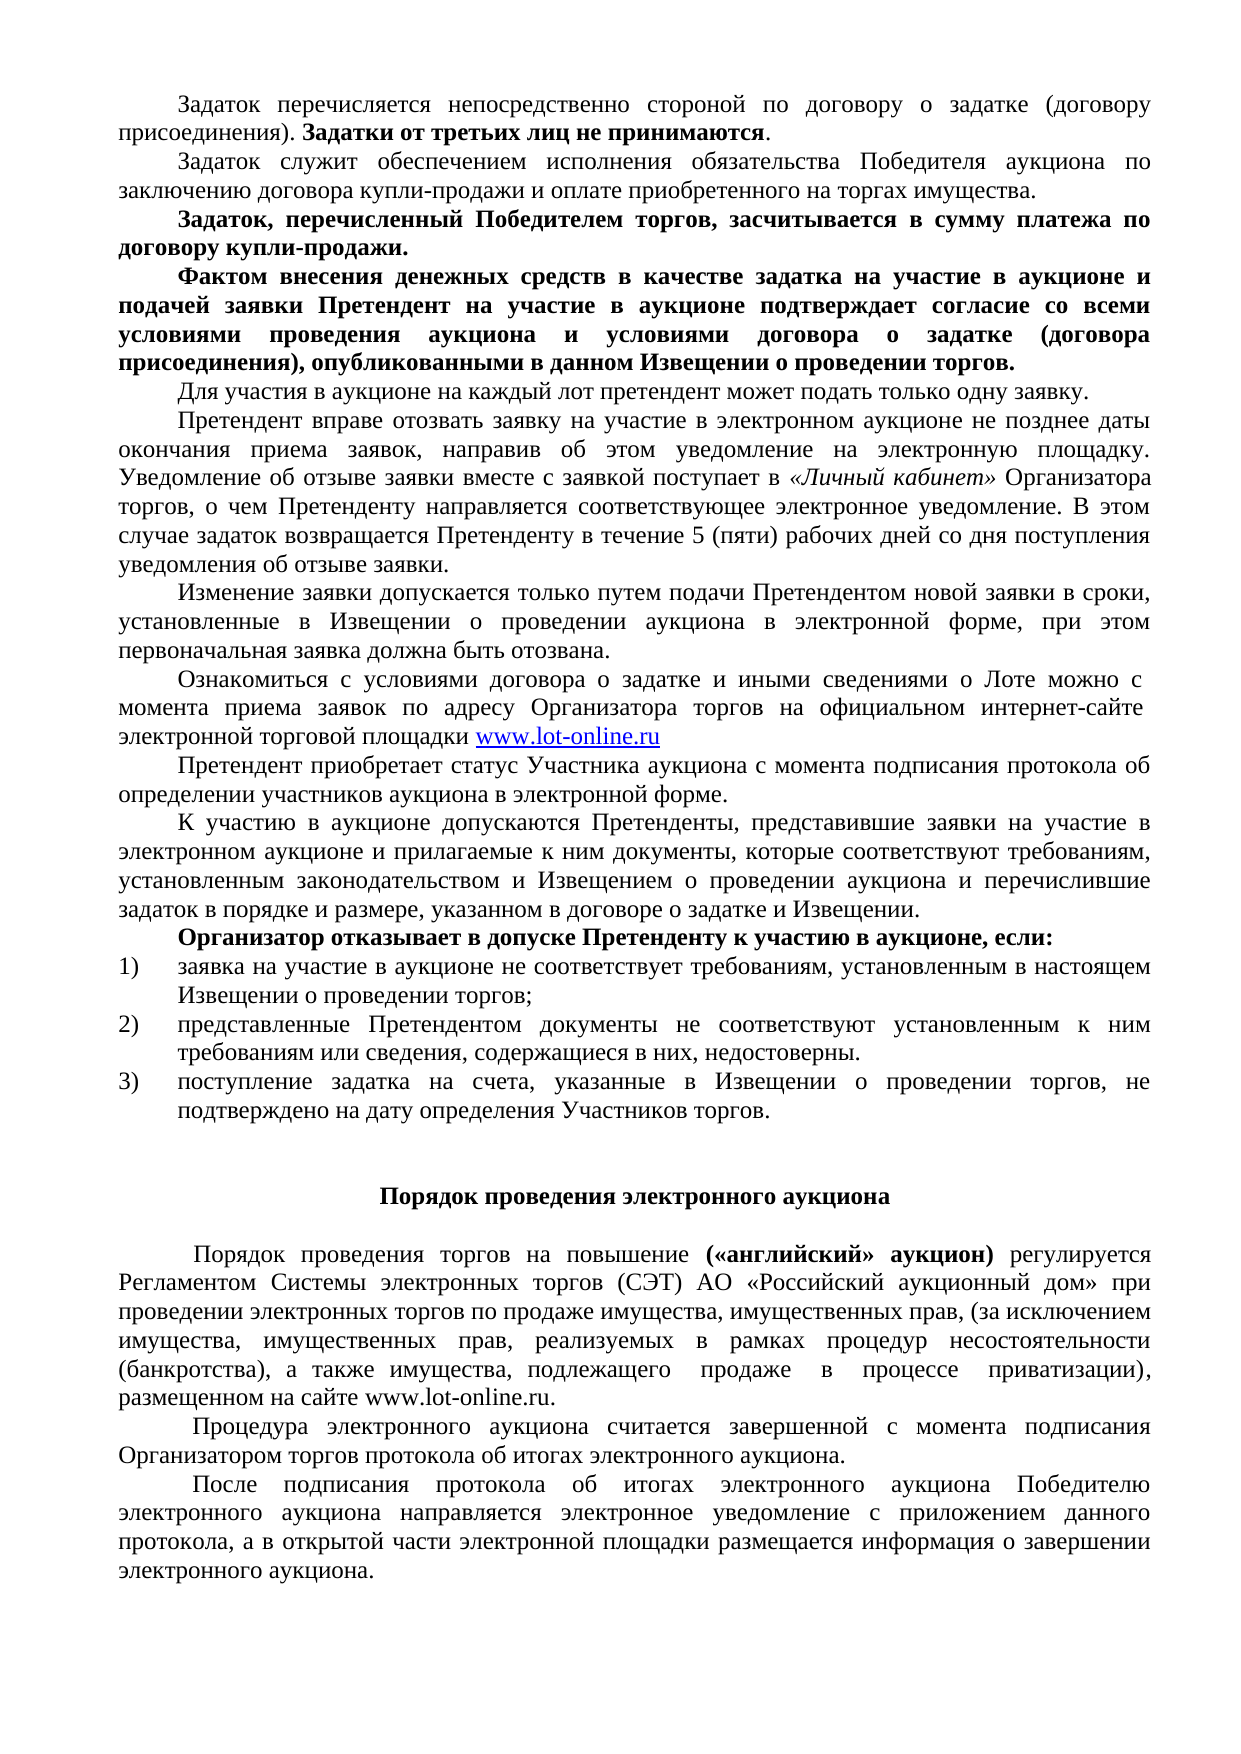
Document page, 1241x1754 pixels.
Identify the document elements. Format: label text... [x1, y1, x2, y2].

text Фактом внесения денежных средств в качестве задатка на участие в аукционе и подачей заявки Претендент на участие в аукционе подтверждает согласие со всеми условиями проведения аукциона и условиями договора о задатке (договора присоединения), опубликованными в данном Извещении о проведении торгов. [118, 261, 1152, 376]
text Порядок проведения электронного аукциона [118, 1181, 1152, 1210]
text Ознакомиться с условиями договора о задатке и иными сведениями о Лоте можно с момента приема заявок по адресу Организатора торгов на официальном интернет-сайте электронной торговой площадки www.lot-online.ru [118, 664, 1144, 750]
text Задаток перечисляется непосредственно стороной по договору о задатке (договору присоединения). Задатки от третьих лиц не принимаются. [118, 89, 1152, 146]
text Задаток служит обеспечением исполнения обязательства Победителя аукциона по заключению договора купли-продажи и оплате приобретенного на торгах имущества. [118, 146, 1152, 204]
text Организатор отказывает в допуске Претенденту к участию в аукционе, если: [118, 922, 1152, 951]
text Изменение заявки допускается только путем подачи Претендентом новой заявки в сроки, установленные в Извещении о проведении аукциона в электронной форме, при этом первоначальная заявка должна быть отозвана. [118, 577, 1152, 664]
text К участию в аукционе допускаются Претенденты, представившие заявки на участие в электронном аукционе и прилагаемые к ним документы, которые соответствуют требованиям, установленным законодательством и Извещением о проведении аукциона и перечислившие задаток в порядке и размере, указанном в договоре о задатке и Извещении. [118, 807, 1152, 922]
list представленные Претендентом документы не соответствуют установленным к ним требованиям или сведения, содержащиеся в них, недостоверны. [118, 1009, 1152, 1066]
list поступление задатка на счета, указанные в Извещении о проведении торгов, не подтверждено на дату определения Участников торгов. [118, 1066, 1152, 1124]
text Претендент вправе отозвать заявку на участие в электронном аукционе не позднее даты окончания приема заявок, направив об этом уведомление на электронную площадку. Уведомление об отзыве заявки вместе с заявкой поступает в «Личный кабинет» Организатора торгов, о чем Претенденту направляется соответствующее электронное уведомление. В этом случае задаток возвращается Претенденту в течение 5 (пяти) рабочих дней со дня поступления уведомления об отзыве заявки. [118, 405, 1152, 577]
text Задаток, перечисленный Победителем торгов, засчитывается в сумму платежа по договору купли-продажи. [118, 204, 1152, 261]
text Претендент приобретает статус Участника аукциона с момента подписания протокола об определении участников аукциона в электронной форме. [118, 750, 1152, 807]
list заявка на участие в аукционе не соответствует требованиям, установленным в настоящем Извещении о проведении торгов; [118, 951, 1152, 1009]
text Порядок проведения торгов на повышение («английский» аукцион) регулируется Регламентом Системы электронных торгов (СЭТ) АО «Российский аукционный дом» при проведении электронных торгов по продаже имущества, имущественных прав, (за исключением имущества, имущественных прав, реализуемых в рамках процедур несостоятельности (банкротства), а также имущества, подлежащего продаже в процессе приватизации), размещенном на сайте www.lot-online.ru. [118, 1239, 1152, 1411]
text После подписания протокола об итогах электронного аукциона Победителю электронного аукциона направляется электронное уведомление с приложением данного протокола, а в открытой части электронной площадки размещается информация о завершении электронного аукциона. [118, 1469, 1152, 1584]
text Процедура электронного аукциона считается завершенной с момента подписания Организатором торгов протокола об итогах электронного аукциона. [118, 1411, 1152, 1469]
text Для участия в аукционе на каждый лот претендент может подать только одну заявку. [118, 376, 1152, 405]
